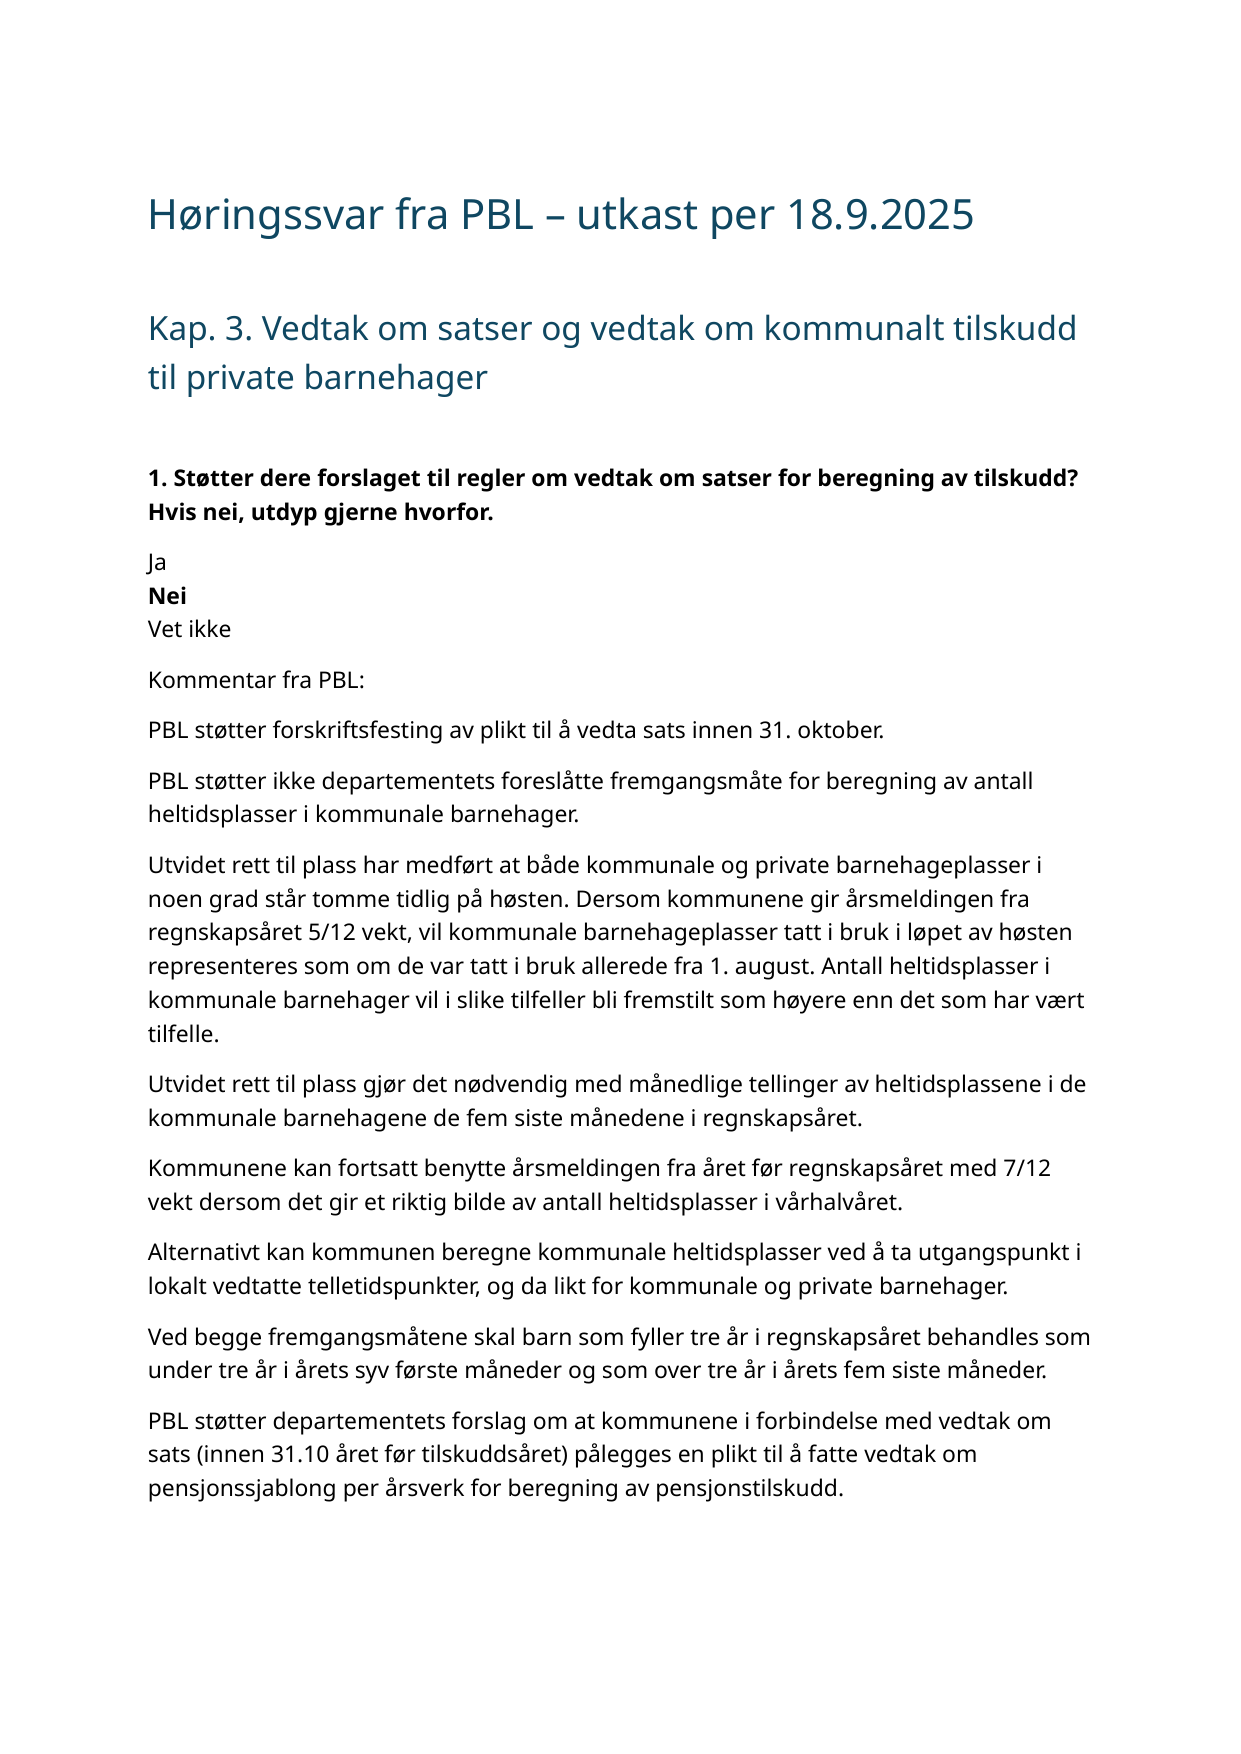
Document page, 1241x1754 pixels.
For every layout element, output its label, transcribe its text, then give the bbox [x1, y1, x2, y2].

text Kommunene kan fortsatt benytte årsmeldingen fra året før regnskapsåret med 7/12 vekt dersom det gir et riktig bilde av antall heltidsplasser i vårhalvåret. [148, 1152, 1093, 1217]
text PBL støtter ikke departementets foreslåtte fremgangsmåte for beregning av antall heltidsplasser i kommunale barnehager. [148, 765, 1093, 830]
text Kommentar fra PBL: [148, 664, 1093, 695]
text PBL støtter departementets forslag om at kommunene i forbindelse med vedtak om sats (innen 31.10 året før tilskuddsåret) pålegges en plikt til å fatte vedtak om pensjonssjablong per årsverk for beregning av pensjonstilskudd. [148, 1405, 1093, 1503]
text Ja Nei Vet ikke [148, 546, 1093, 645]
text Utvidet rett til plass gjør det nødvendig med månedlige tellinger av heltidsplassene i de kommunale barnehagene de fem siste månedene i regnskapsåret. [148, 1068, 1093, 1133]
text Utvidet rett til plass har medført at både kommunale og private barnehageplasser i noen grad står tomme tidlig på høsten. Dersom kommunene gir årsmeldingen fra regnskapsåret 5/12 vekt, vil kommunale barnehageplasser tatt i bruk i løpet av høsten representeres som om de var tatt i bruk allerede fra 1. august. Antall heltidsplasser i kommunale barnehager vil i slike tilfeller bli fremstilt som høyere enn det som har vært tilfelle. [148, 849, 1093, 1049]
text 1. Støtter dere forslaget til regler om vedtak om satser for beregning av tilskudd? Hvis nei, utdyp gjerne hvorfor. [148, 462, 1093, 527]
text Alternativt kan kommunen beregne kommunale heltidsplasser ved å ta utgangspunkt i lokalt vedtatte telletidspunkter, og da likt for kommunale og private barnehager. [148, 1236, 1093, 1301]
text Ved begge fremgangsmåtene skal barn som fyller tre år i regnskapsåret behandles som under tre år i årets syv første måneder og som over tre år i årets fem siste måneder. [148, 1321, 1093, 1386]
text PBL støtter forskriftsfesting av plikt til å vedta sats innen 31. oktober. [148, 714, 1093, 746]
subtitle Høringssvar fra PBL – utkast per 18.9.2025 [148, 185, 1093, 242]
subtitle Kap. 3. Vedtak om satser og vedtak om kommunalt tilskudd til private barnehager [148, 305, 1093, 399]
